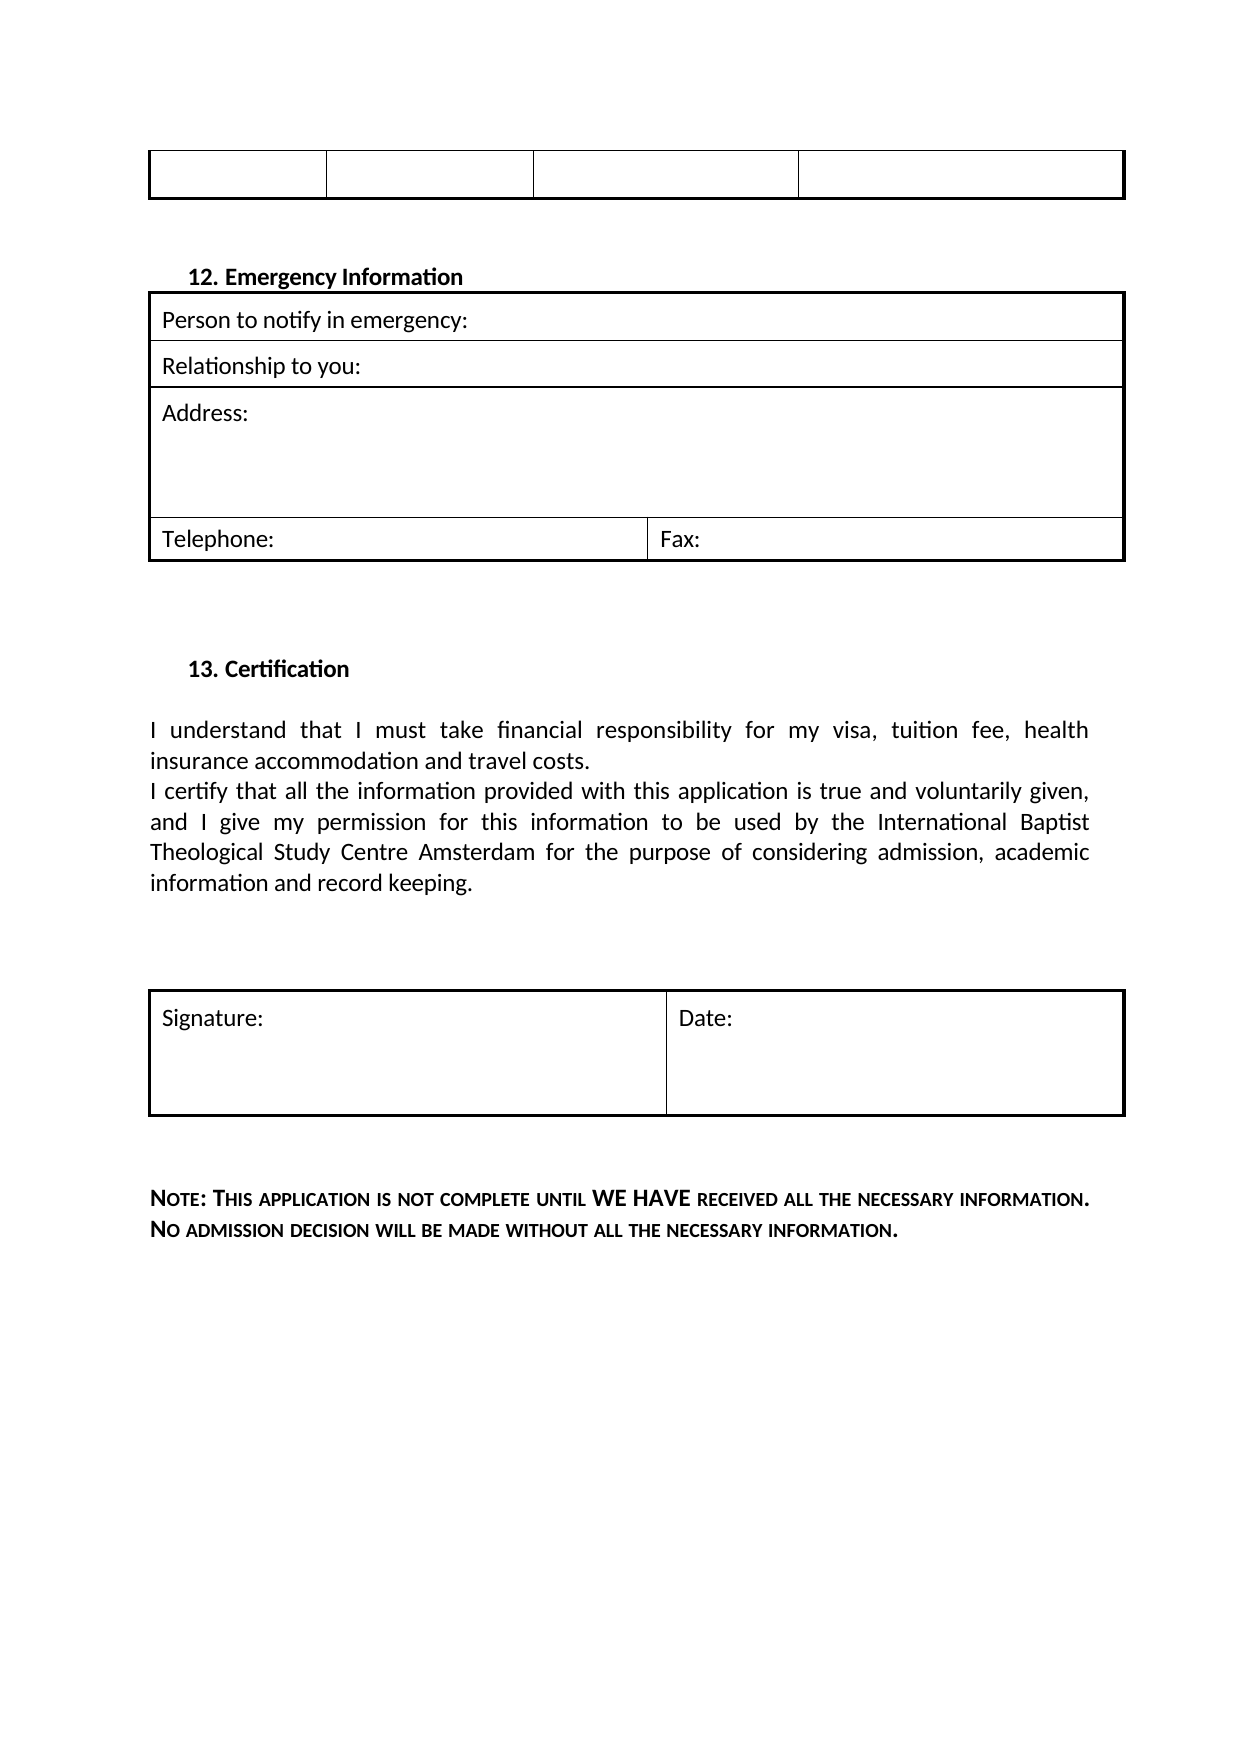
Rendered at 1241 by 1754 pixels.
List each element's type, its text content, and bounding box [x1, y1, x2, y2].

text I understand that I must take financial responsibility for my visa, tuition fee, health insurance accommodation and travel costs. [150, 714, 1090, 776]
table_header Signature: [151, 992, 666, 1113]
table_cell Address: [151, 388, 267, 517]
table_cell Relationship to you: [151, 341, 1122, 386]
list Emergency Information [187, 261, 1199, 291]
table_cell [799, 151, 1122, 197]
table_cell [268, 388, 1122, 517]
text Note: This application is not complete until WE HAVE received all the necessary information. No admission decision will be made without all the necessary information. [150, 1183, 1090, 1244]
table_cell Fax: [648, 518, 1122, 559]
table_cell [327, 151, 533, 197]
table_header Person to notify in emergency: [151, 294, 1122, 340]
table_cell [151, 151, 326, 197]
text I certify that all the information provided with this application is true and voluntarily given, and I give my permission for this information to be used by the International Baptist Theological Study Centre Amsterdam for the purpose of considering admission, academic information and record keeping. [150, 776, 1090, 898]
list Certification [187, 653, 1199, 684]
table_cell Telephone: [151, 518, 647, 559]
table_header Date: [667, 992, 1122, 1113]
table_cell [534, 151, 798, 197]
